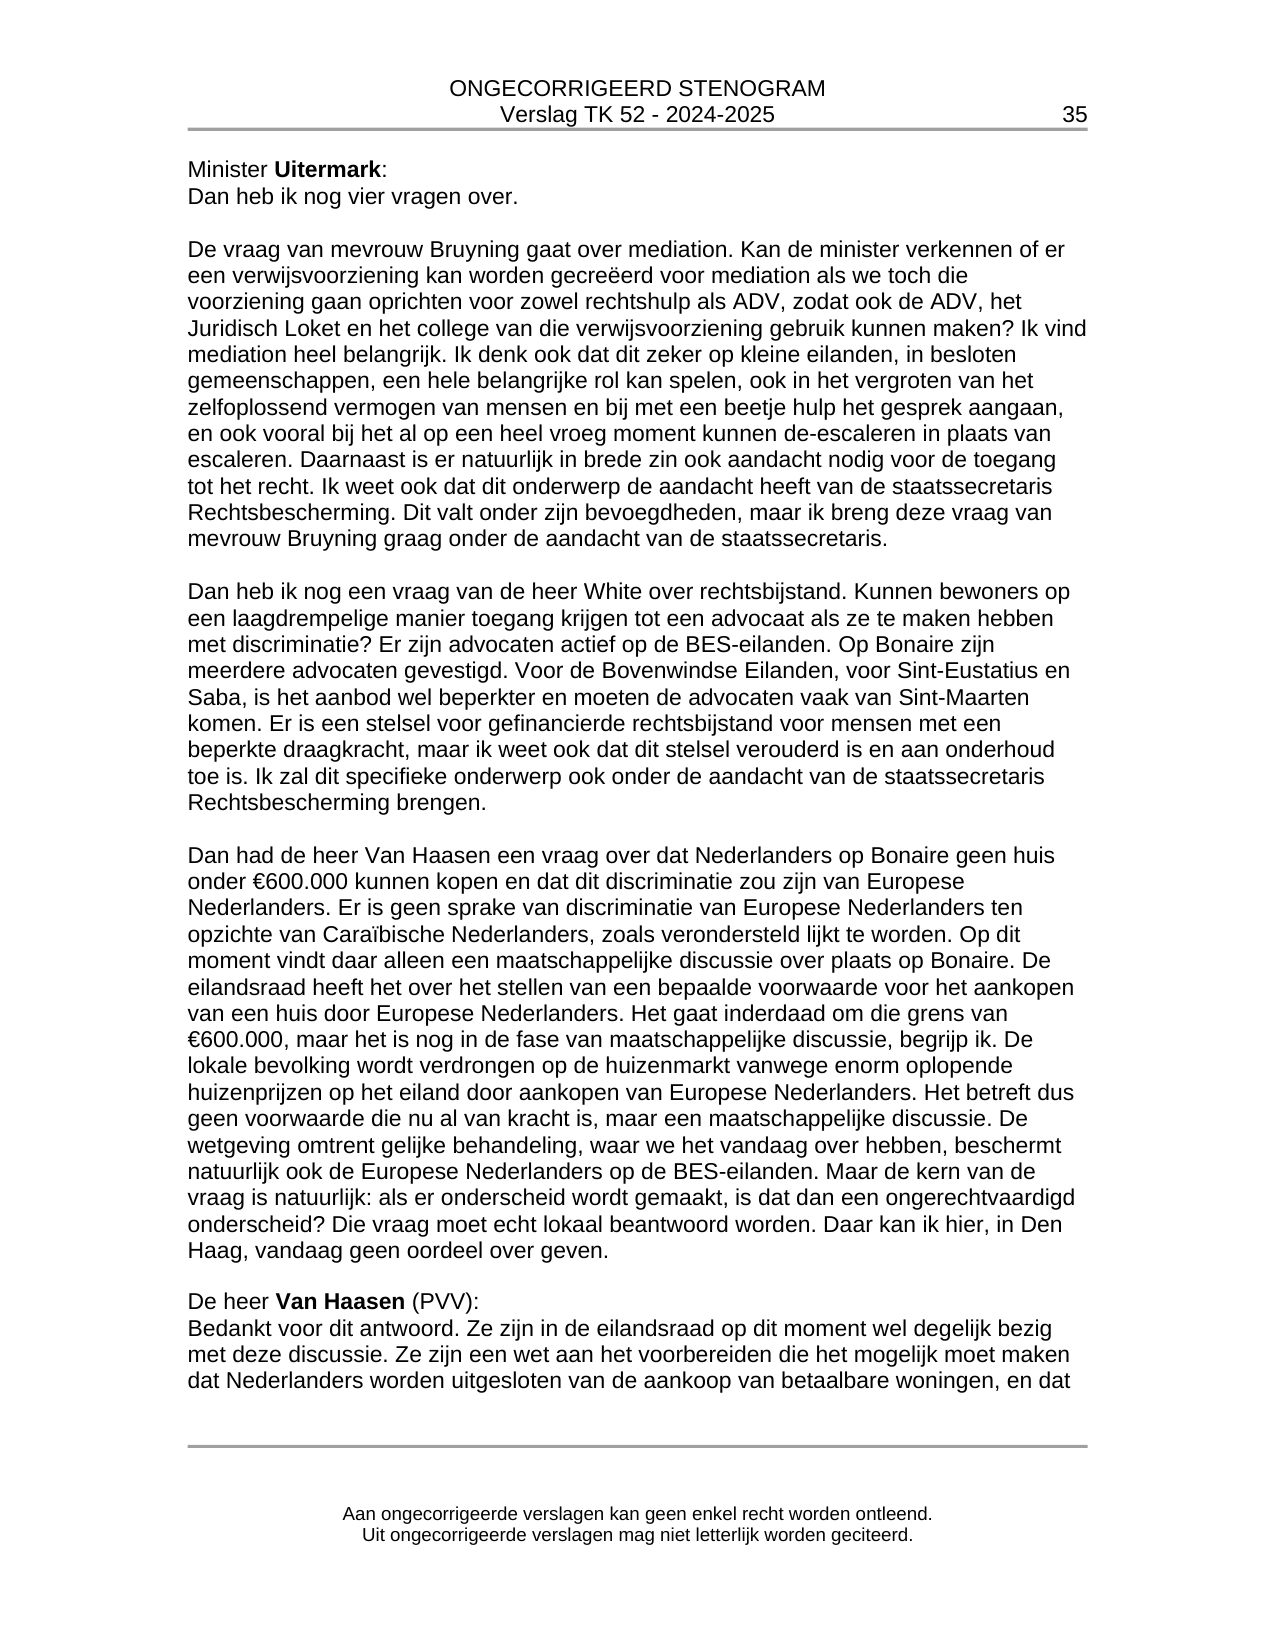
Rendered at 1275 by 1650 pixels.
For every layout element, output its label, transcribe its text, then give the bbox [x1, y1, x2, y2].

text Minister Uitermark: Dan heb ik nog vier vragen over. De vraag van mevrouw Bruyning gaat over mediation. Kan de minister verkennen of er een verwijsvoorziening kan worden gecreëerd voor mediation als we toch die voorziening gaan oprichten voor zowel rechtshulp als ADV, zodat ook de ADV, het Juridisch Loket en het college van die verwijsvoorziening gebruik kunnen maken? Ik vind mediation heel belangrijk. Ik denk ook dat dit zeker op kleine eilanden, in besloten gemeenschappen, een hele belangrijke rol kan spelen, ook in het vergroten van het zelfoplossend vermogen van mensen en bij met een beetje hulp het gesprek aangaan, en ook vooral bij het al op een heel vroeg moment kunnen de-escaleren in plaats van escaleren. Daarnaast is er natuurlijk in brede zin ook aandacht nodig voor de toegang tot het recht. Ik weet ook dat dit onderwerp de aandacht heeft van de staatssecretaris Rechtsbescherming. Dit valt onder zijn bevoegdheden, maar ik breng deze vraag van mevrouw Bruyning graag onder de aandacht van de staatssecretaris. Dan heb ik nog een vraag van de heer White over rechtsbijstand. Kunnen bewoners op een laagdrempelige manier toegang krijgen tot een advocaat als ze te maken hebben met discriminatie? Er zijn advocaten actief op de BES-eilanden. Op Bonaire zijn meerdere advocaten gevestigd. Voor de Bovenwindse Eilanden, voor Sint-Eustatius en Saba, is het aanbod wel beperkter en moeten de advocaten vaak van Sint-Maarten komen. Er is een stelsel voor gefinancierde rechtsbijstand voor mensen met een beperkte draagkracht, maar ik weet ook dat dit stelsel verouderd is en aan onderhoud toe is. Ik zal dit specifieke onderwerp ook onder de aandacht van de staatssecretaris Rechtsbescherming brengen. Dan had de heer Van Haasen een vraag over dat Nederlanders op Bonaire geen huis onder €600.000 kunnen kopen en dat dit discriminatie zou zijn van Europese Nederlanders. Er is geen sprake van discriminatie van Europese Nederlanders ten opzichte van Caraïbische Nederlanders, zoals verondersteld lijkt te worden. Op dit moment vindt daar alleen een maatschappelijke discussie over plaats op Bonaire. De eilandsraad heeft het over het stellen van een bepaalde voorwaarde voor het aankopen van een huis door Europese Nederlanders. Het gaat inderdaad om die grens van €600.000, maar het is nog in de fase van maatschappelijke discussie, begrijp ik. De lokale bevolking wordt verdrongen op de huizenmarkt vanwege enorm oplopende huizenprijzen op het eiland door aankopen van Europese Nederlanders. Het betreft dus geen voorwaarde die nu al van kracht is, maar een maatschappelijke discussie. De wetgeving omtrent gelijke behandeling, waar we het vandaag over hebben, beschermt natuurlijk ook de Europese Nederlanders op de BES-eilanden. Maar de kern van de vraag is natuurlijk: als er onderscheid wordt gemaakt, is dat dan een ongerechtvaardigd onderscheid? Die vraag moet echt lokaal beantwoord worden. Daar kan ik hier, in Den Haag, vandaag geen oordeel over geven. [187, 156, 1087, 1263]
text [187, 1288, 1087, 1394]
